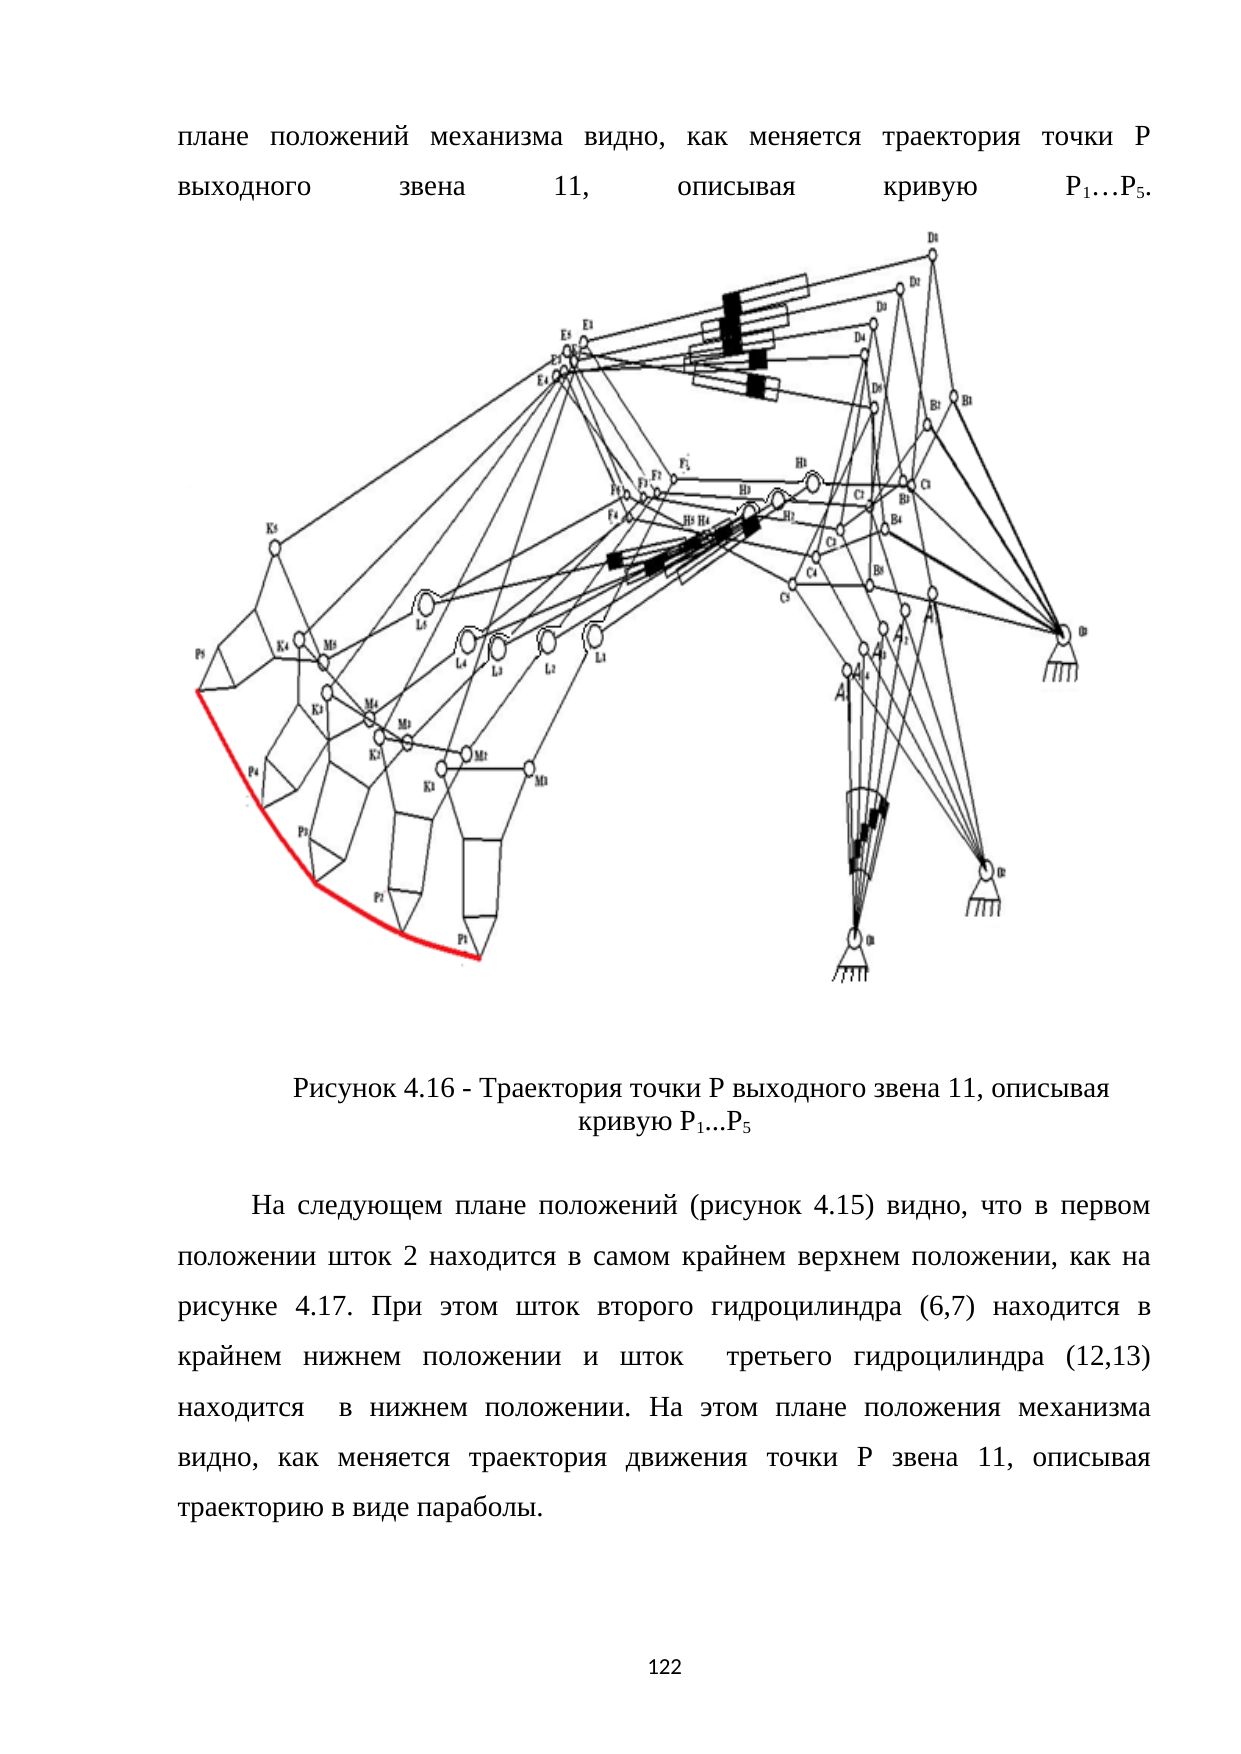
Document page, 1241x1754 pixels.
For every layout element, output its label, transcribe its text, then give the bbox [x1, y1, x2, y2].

text На следующем плане положений (рисунок 4.15) видно, что в первом положении шток 2 находится в самом крайнем верхнем положении, как на рисунке 4.17. При этом шток второго гидроцилиндра (6,7) находится в крайнем нижнем положении и шток третьего гидроцилиндра (12,13) находится в нижнем положении. На этом плане положения механизма видно, как меняется траектория движения точки Р звена 11, описывая траекторию в виде параболы. [177, 1187, 1152, 1523]
text Рисунок 4.16 - Траектория точки Р выходного звена 11, описывая кривую Р1...Р5 [177, 1070, 1152, 1137]
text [177, 118, 1152, 1008]
picture [177, 213, 1108, 1008]
